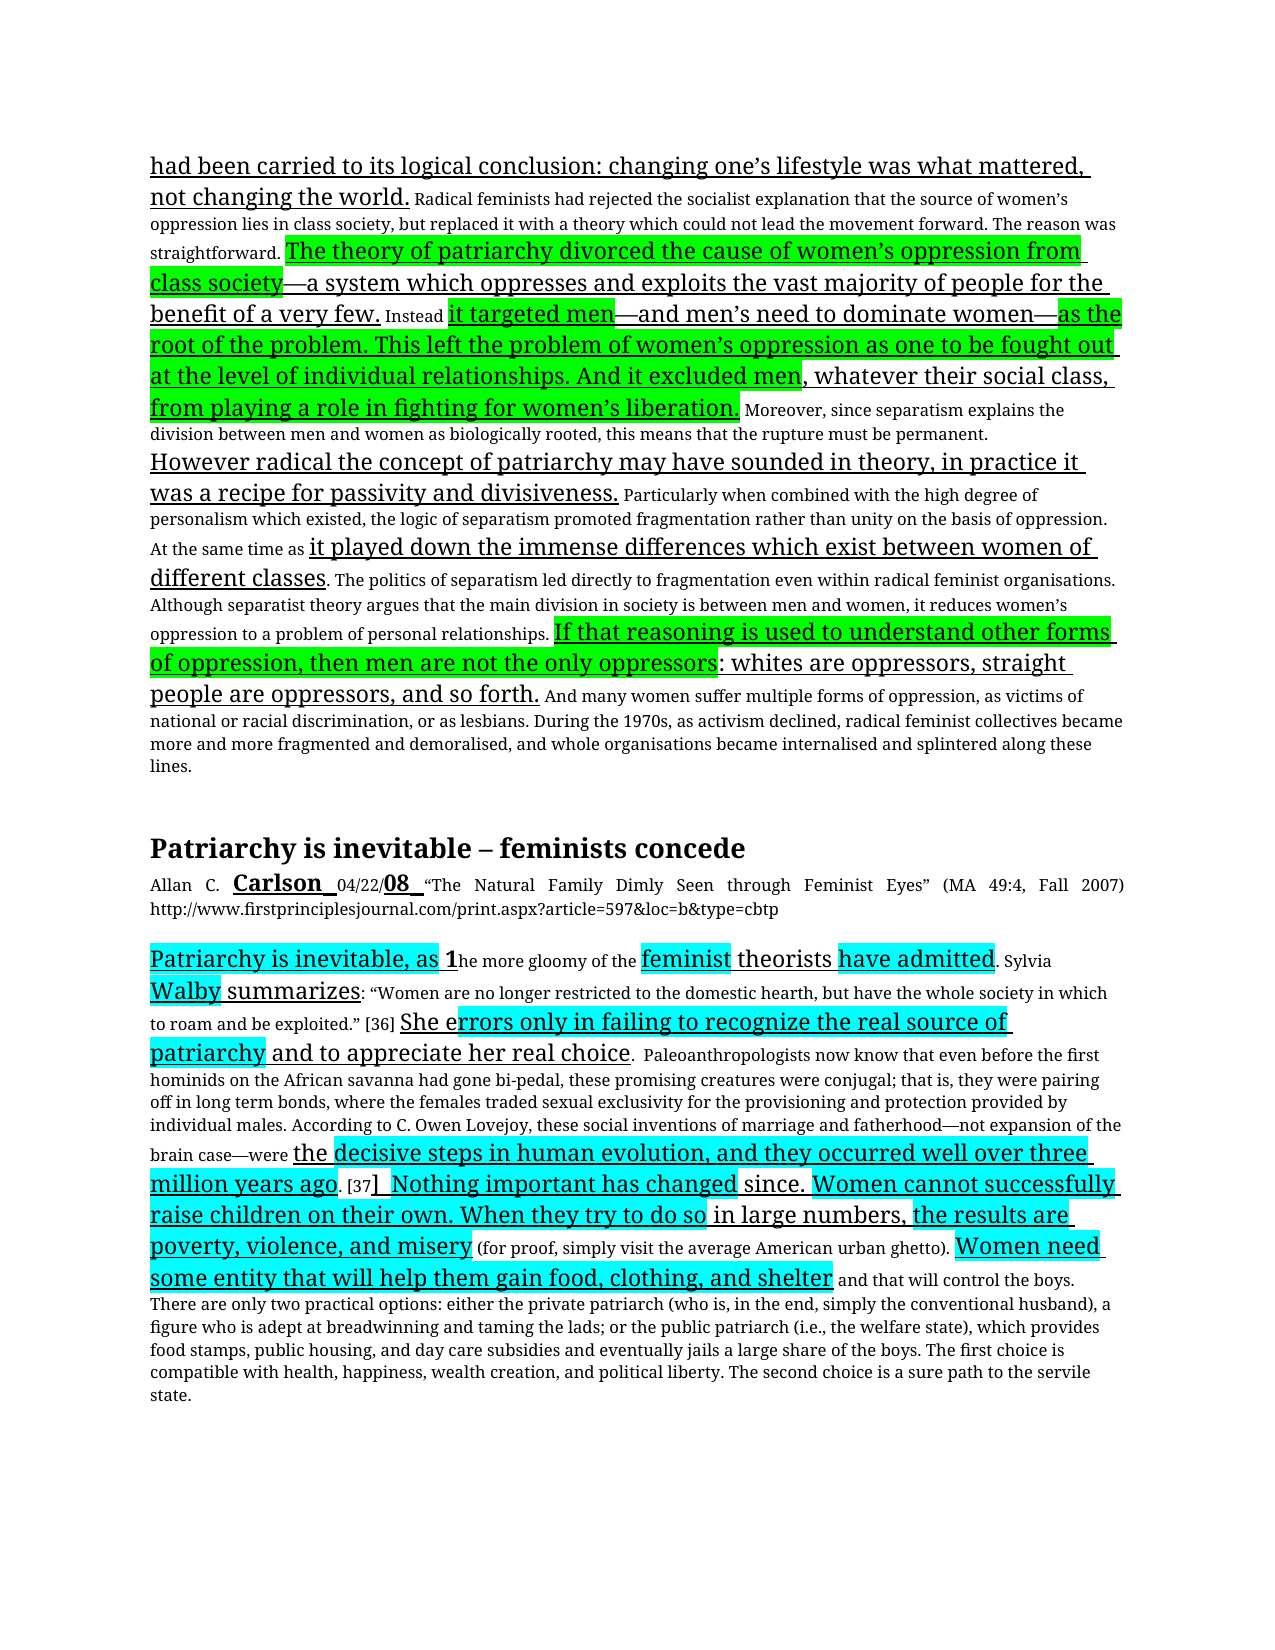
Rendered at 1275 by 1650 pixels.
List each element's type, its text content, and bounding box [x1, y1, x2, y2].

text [150, 150, 1125, 445]
subtitle Patriarchy is inevitable – feminists concede [150, 830, 1125, 867]
text Patriarchy is inevitable, as 1he more gloomy of the feminist theorists have admitted. Sylvia Walby summarizes: “Women are no longer restricted to the domestic hearth, but have the whole society in which to roam and be exploited.” [36] She errors only in failing to recognize the real source of patriarchy and to appreciate her real choice. Paleoanthropologists now know that even before the first hominids on the African savanna had gone bi-pedal, these promising creatures were conjugal; that is, they were pairing off in long term bonds, where the females traded sexual exclusivity for the provisioning and protection provided by individual males. According to C. Owen Lovejoy, these social inventions of marriage and fatherhood—not expansion of the brain case—were the decisive steps in human evolution, and they occurred well over three million years ago. [37] Nothing important has changed since. Women cannot successfully raise children on their own. When they try to do so in large numbers, the results are poverty, violence, and misery (for proof, simply visit the average American urban ghetto). Women need some entity that will help them gain food, clothing, and shelter and that will control the boys. There are only two practical options: either the private patriarch (who is, in the end, simply the conventional husband), a figure who is adept at breadwinning and taming the lads; or the public patriarch (i.e., the welfare state), which provides food stamps, public housing, and day care subsidies and eventually jails a large share of the boys. The first choice is compatible with health, happiness, wealth creation, and political liberty. The second choice is a sure path to the servile state. [150, 943, 1125, 1406]
text Allan C. Carlson 04/22/08 “The Natural Family Dimly Seen through Feminist Eyes” (MA 49:4, Fall 2007) http://www.firstprinciplesjournal.com/print.aspx?article=597&loc=b&type=cbtp [150, 867, 1125, 921]
text However radical the concept of patriarchy may have sounded in theory, in practice it was a recipe for passivity and divisiveness. Particularly when combined with the high degree of personalism which existed, the logic of separatism promoted fragmentation rather than unity on the basis of oppression. At the same time as it played down the immense differences which exist between women of different classes. The politics of separatism led directly to fragmentation even within radical feminist organisations. Although separatist theory argues that the main division in society is between men and women, it reduces women’s oppression to a problem of personal relationships. If that reasoning is used to understand other forms of oppression, then men are not the only oppressors: whites are oppressors, straight people are oppressors, and so forth. And many women suffer multiple forms of oppression, as victims of national or racial discrimination, or as lesbians. During the 1970s, as activism declined, radical feminist collectives became more and more fragmented and demoralised, and whole organisations became internalised and splintered along these lines. [150, 445, 1125, 778]
